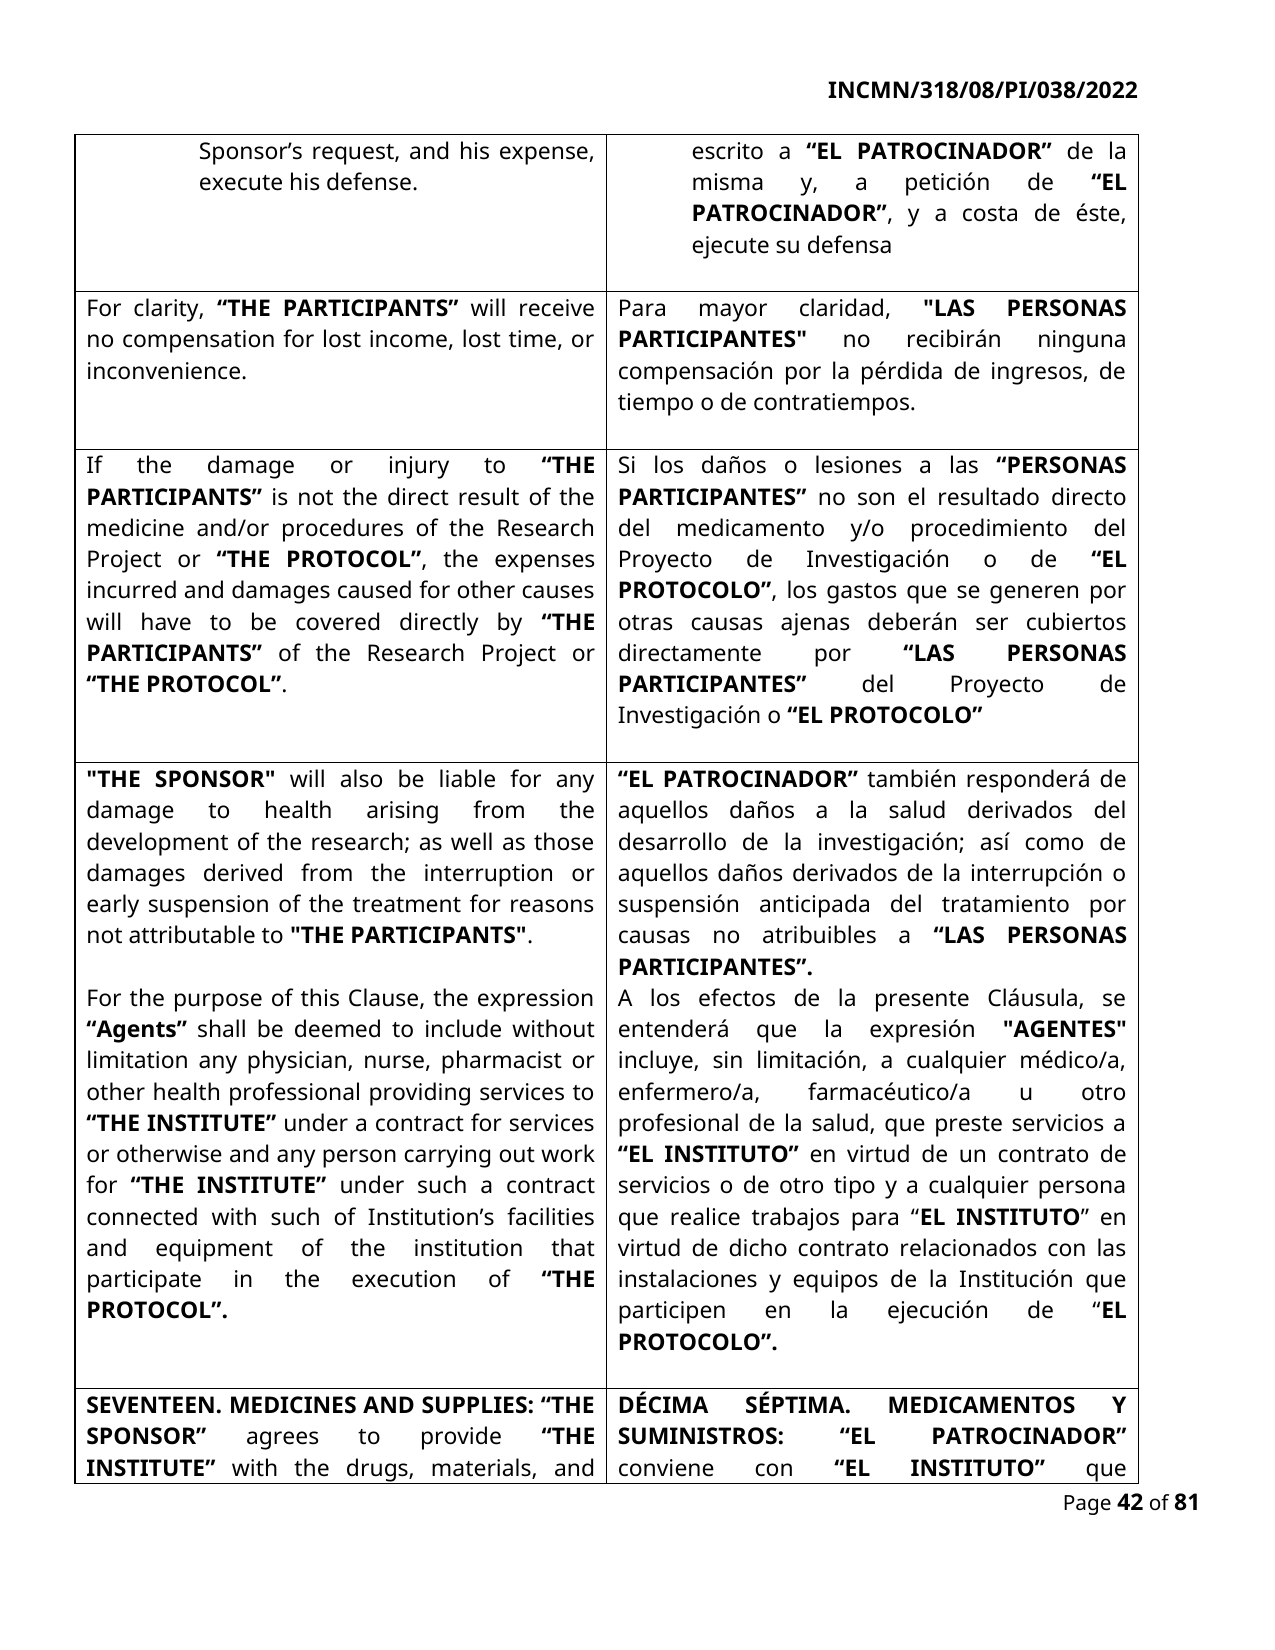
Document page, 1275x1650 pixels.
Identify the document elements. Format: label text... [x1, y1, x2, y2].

table_cell For clarity, “THE PARTICIPANTS” will receive no compensation for lost income, lost time, or inconvenience. [76, 292, 606, 448]
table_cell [607, 135, 1138, 291]
table_cell “EL PATROCINADOR” también responderá de aquellos daños a la salud derivados del desarrollo de la investigación; así como de aquellos daños derivados de la interrupción o suspensión anticipada del tratamiento por causas no atribuibles a “LAS PERSONAS PARTICIPANTES”. A los efectos de la presente Cláusula, se entenderá que la expresión "AGENTES" incluye, sin limitación, a cualquier médico/a, enfermero/a, farmacéutico/a u otro profesional de la salud, que preste servicios a “EL INSTITUTO” en virtud de un contrato de servicios o de otro tipo y a cualquier persona que realice trabajos para “EL INSTITUTO” en virtud de dicho contrato relacionados con las instalaciones y equipos de la Institución que participen en la ejecución de “EL PROTOCOLO”. [607, 763, 1138, 1388]
table_cell If the damage or injury to “THE PARTICIPANTS” is not the direct result of the medicine and/or procedures of the Research Project or “THE PROTOCOL”, the expenses incurred and damages caused for other causes will have to be covered directly by “THE PARTICIPANTS” of the Research Project or “THE PROTOCOL”. [76, 450, 606, 762]
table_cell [76, 135, 606, 291]
table_cell Para mayor claridad, "LAS PERSONAS PARTICIPANTES" no recibirán ninguna compensación por la pérdida de ingresos, de tiempo o de contratiempos. [607, 292, 1138, 448]
table_cell Si los daños o lesiones a las “PERSONAS PARTICIPANTES” no son el resultado directo del medicamento y/o procedimiento del Proyecto de Investigación o de “EL PROTOCOLO”, los gastos que se generen por otras causas ajenas deberán ser cubiertos directamente por “LAS PERSONAS PARTICIPANTES” del Proyecto de Investigación o “EL PROTOCOLO” [607, 450, 1138, 762]
table_cell "THE SPONSOR" will also be liable for any damage to health arising from the development of the research; as well as those damages derived from the interruption or early suspension of the treatment for reasons not attributable to "THE PARTICIPANTS". For the purpose of this Clause, the expression “Agents” shall be deemed to include without limitation any physician, nurse, pharmacist or other health professional providing services to “THE INSTITUTE” under a contract for services or otherwise and any person carrying out work for “THE INSTITUTE” under such a contract connected with such of Institution’s facilities and equipment of the institution that participate in the execution of “THE PROTOCOL”. [76, 763, 606, 1388]
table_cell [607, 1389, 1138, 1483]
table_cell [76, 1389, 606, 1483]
